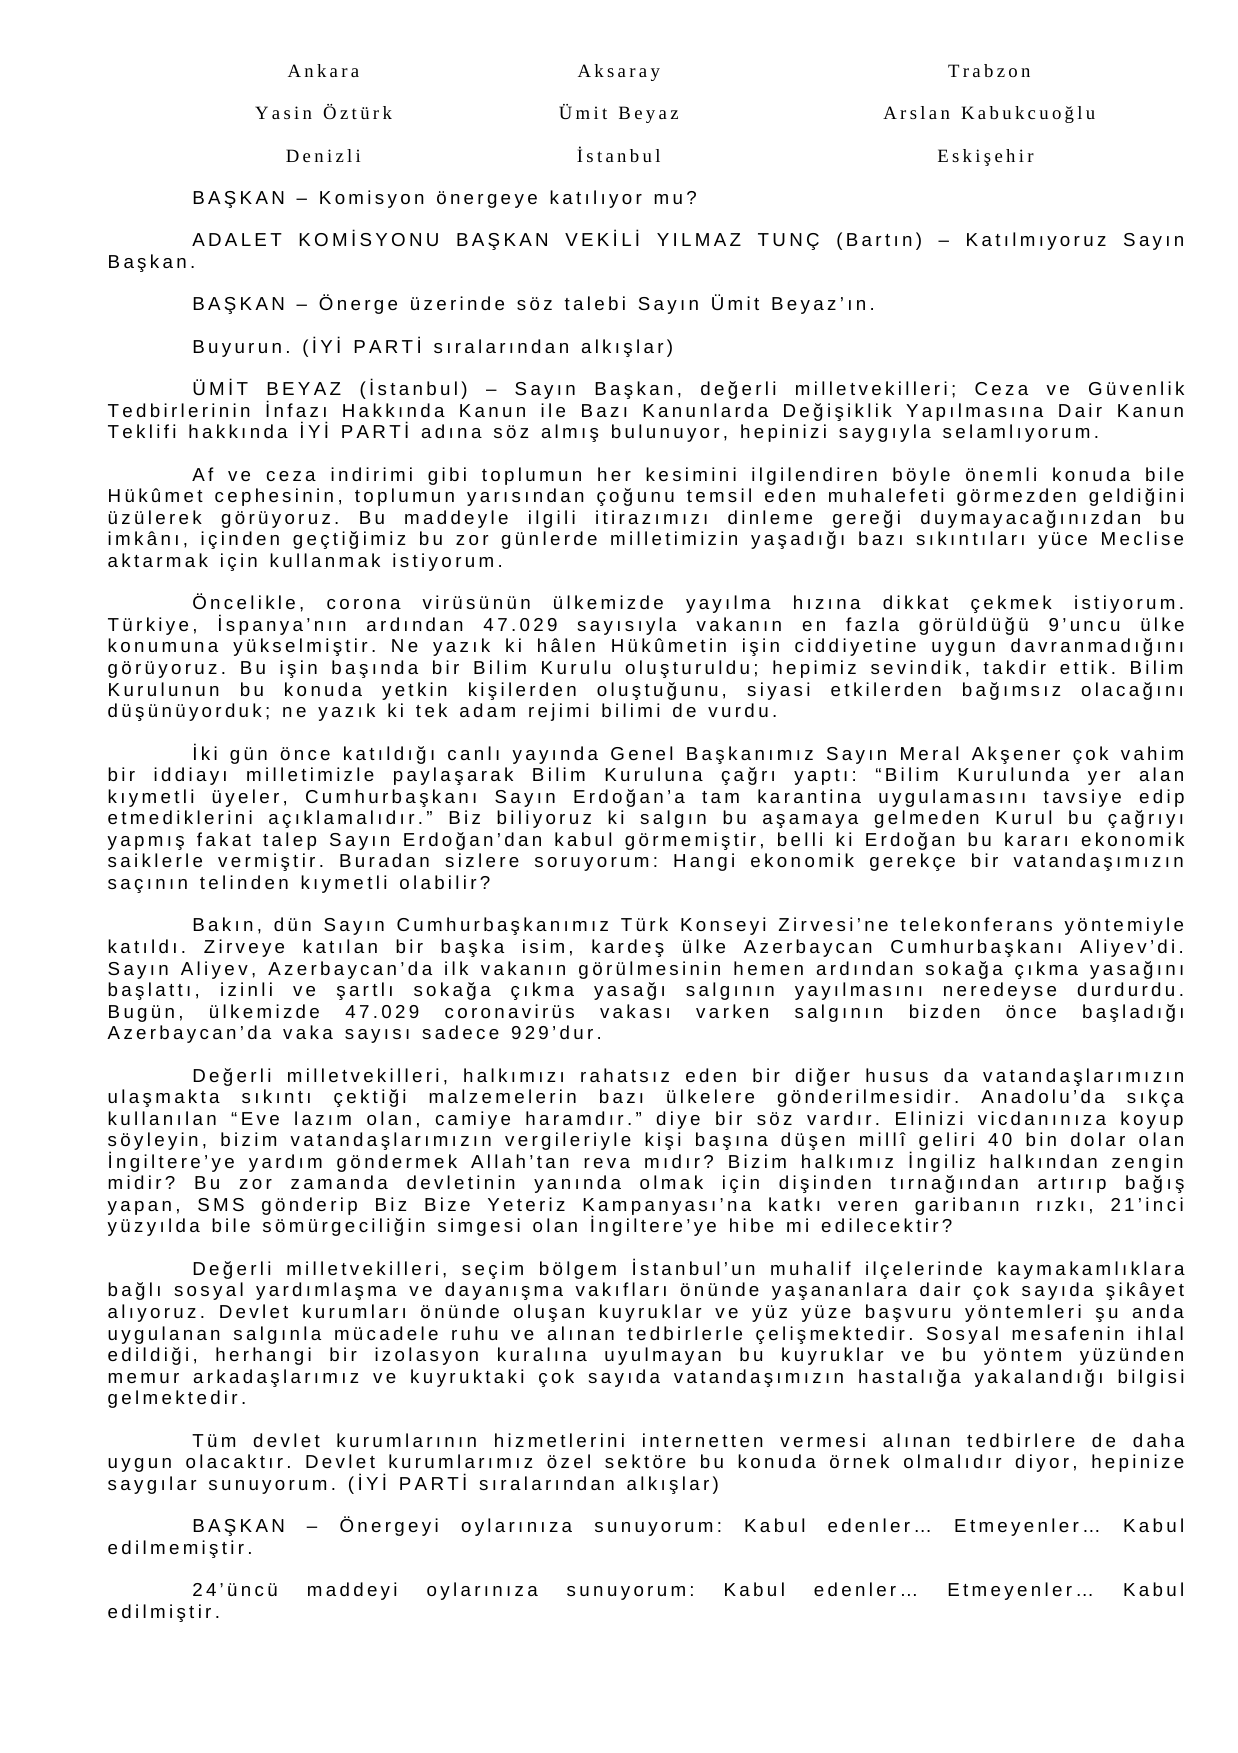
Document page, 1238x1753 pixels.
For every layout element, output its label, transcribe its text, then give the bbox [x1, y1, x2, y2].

text Öncelikle, corona virüsünün ülkemizde yayılma hızına dikkat çekmek istiyorum. Türkiye, İspanya’nın ardından 47.029 sayısıyla vakanın en fazla görüldüğü 9’uncu ülke konumuna yükselmiştir. Ne yazık ki hâlen Hükûmetin işin ciddiyetine uygun davranmadığını görüyoruz. Bu işin başında bir Bilim Kurulu oluşturuldu; hepimiz sevindik, takdir ettik. Bilim Kurulunun bu konuda yetkin kişilerden oluştuğunu, siyasi etkilerden bağımsız olacağını düşünüyorduk; ne yazık ki tek adam rejimi bilimi de vurdu. [107, 592, 1186, 722]
text ADALET KOMİSYONU BAŞKAN VEKİLİ YILMAZ TUNÇ (Bartın) – Katılmıyoruz Sayın Başkan. [107, 229, 1186, 272]
text Değerli milletvekilleri, halkımızı rahatsız eden bir diğer husus da vatandaşlarımızın ulaşmakta sıkıntı çektiği malzemelerin bazı ülkelere gönderilmesidir. Anadolu’da sıkça kullanılan “Eve lazım olan, camiye haramdır.” diye bir söz vardır. Elinizi vicdanınıza koyup söyleyin, bizim vatandaşlarımızın vergileriyle kişi başına düşen millî geliri 40 bin dolar olan İngiltere’ye yardım göndermek Allah’tan reva mıdır? Bizim halkımız İngiliz halkından zengin midir? Bu zor zamanda devletinin yanında olmak için dişinden tırnağından artırıp bağış yapan, SMS gönderip Biz Bize Yeteriz Kampanyası’na katkı veren garibanın rızkı, 21’inci yüzyılda bile sömürgeciliğin simgesi olan İngiltere’ye hibe mi edilecektir? [107, 1064, 1186, 1237]
text İki gün önce katıldığı canlı yayında Genel Başkanımız Sayın Meral Akşener çok vahim bir iddiayı milletimizle paylaşarak Bilim Kuruluna çağrı yaptı: “Bilim Kurulunda yer alan kıymetli üyeler, Cumhurbaşkanı Sayın Erdoğan’a tam karantina uygulamasını tavsiye edip etmediklerini açıklamalıdır.” Biz biliyoruz ki salgın bu aşamaya gelmeden Kurul bu çağrıyı yapmış fakat talep Sayın Erdoğan’dan kabul görmemiştir, belli ki Erdoğan bu kararı ekonomik saiklerle vermiştir. Buradan sizlere soruyorum: Hangi ekonomik gerekçe bir vatandaşımızın saçının telinden kıymetli olabilir? [107, 742, 1186, 893]
text 24’üncü maddeyi oylarınıza sunuyorum: Kabul edenler… Etmeyenler… Kabul edilmiştir. [107, 1579, 1186, 1622]
text BAŞKAN – Önerge üzerinde söz talebi Sayın Ümit Beyaz’ın. [107, 293, 1186, 315]
text Buyurun. (İYİ PARTİ sıralarından alkışlar) [107, 336, 1186, 357]
text Bakın, dün Sayın Cumhurbaşkanımız Türk Konseyi Zirvesi’ne telekonferans yöntemiyle katıldı. Zirveye katılan bir başka isim, kardeş ülke Azerbaycan Cumhurbaşkanı Aliyev’di. Sayın Aliyev, Azerbaycan’da ilk vakanın görülmesinin hemen ardından sokağa çıkma yasağını başlattı, izinli ve şartlı sokağa çıkma yasağı salgının yayılmasını neredeyse durdurdu. Bugün, ülkemizde 47.029 coronavirüs vakası varken salgının bizden önce başladığı Azerbaycan’da vaka sayısı sadece 929’dur. [107, 914, 1186, 1043]
text Denizli İstanbul Eskişehir [107, 144, 1186, 166]
text ÜMİT BEYAZ (İstanbul) – Sayın Başkan, değerli milletvekilleri; Ceza ve Güvenlik Tedbirlerinin İnfazı Hakkında Kanun ile Bazı Kanunlarda Değişiklik Yapılmasına Dair Kanun Teklifi hakkında İYİ PARTİ adına söz almış bulunuyor, hepinizi saygıyla selamlıyorum. [107, 378, 1186, 443]
text BAŞKAN – Komisyon önergeye katılıyor mu? [107, 187, 1186, 208]
text Yasin Öztürk Ümit Beyaz Arslan Kabukcuoğlu [107, 102, 1186, 124]
text Ankara Aksaray Trabzon [107, 60, 1186, 81]
text Af ve ceza indirimi gibi toplumun her kesimini ilgilendiren böyle önemli konuda bile Hükûmet cephesinin, toplumun yarısından çoğunu temsil eden muhalefeti görmezden geldiğini üzülerek görüyoruz. Bu maddeyle ilgili itirazımızı dinleme gereği duymayacağınızdan bu imkânı, içinden geçtiğimiz bu zor günlerde milletimizin yaşadığı bazı sıkıntıları yüce Meclise aktarmak için kullanmak istiyorum. [107, 463, 1186, 571]
text Tüm devlet kurumlarının hizmetlerini internetten vermesi alınan tedbirlere de daha uygun olacaktır. Devlet kurumlarımız özel sektöre bu konuda örnek olmalıdır diyor, hepinize saygılar sunuyorum. (İYİ PARTİ sıralarından alkışlar) [107, 1429, 1186, 1494]
text BAŞKAN – Önergeyi oylarınıza sunuyorum: Kabul edenler… Etmeyenler… Kabul edilmemiştir. [107, 1515, 1186, 1558]
text Değerli milletvekilleri, seçim bölgem İstanbul’un muhalif ilçelerinde kaymakamlıklara bağlı sosyal yardımlaşma ve dayanışma vakıfları önünde yaşananlara dair çok sayıda şikâyet alıyoruz. Devlet kurumları önünde oluşan kuyruklar ve yüz yüze başvuru yöntemleri şu anda uygulanan salgınla mücadele ruhu ve alınan tedbirlerle çelişmektedir. Sosyal mesafenin ihlal edildiği, herhangi bir izolasyon kuralına uyulmayan bu kuyruklar ve bu yöntem yüzünden memur arkadaşlarımız ve kuyruktaki çok sayıda vatandaşımızın hastalığa yakalandığı bilgisi gelmektedir. [107, 1258, 1186, 1409]
